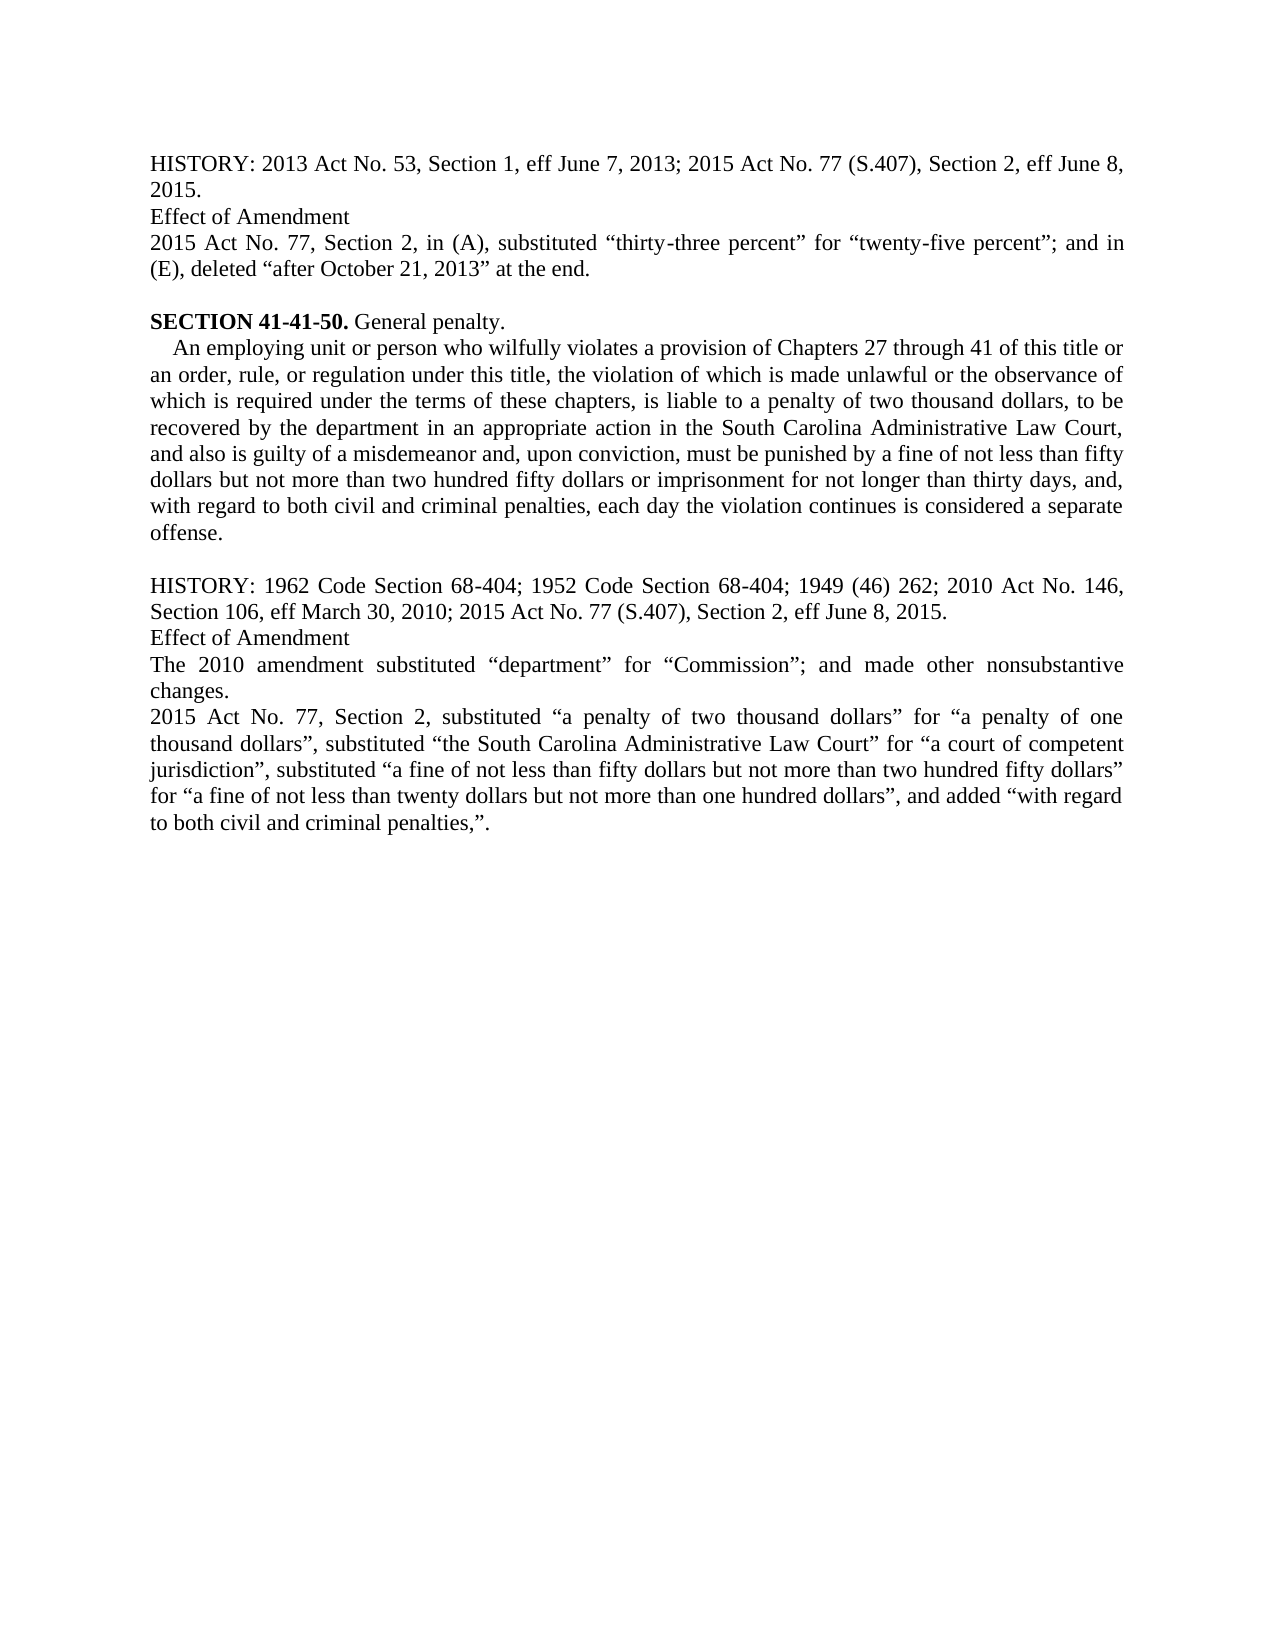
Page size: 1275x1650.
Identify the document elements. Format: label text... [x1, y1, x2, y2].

text HISTORY: 1962 Code Section 68-404; 1952 Code Section 68-404; 1949 (46) 262; 2010 Act No. 146, Section 106, eff March 30, 2010; 2015 Act No. 77 (S.407), Section 2, eff June 8, 2015. [150, 572, 1125, 624]
text HISTORY: 2013 Act No. 53, Section 1, eff June 7, 2013; 2015 Act No. 77 (S.407), Section 2, eff June 8, 2015. [150, 150, 1125, 203]
text 2015 Act No. 77, Section 2, in (A), substituted “thirty-three percent” for “twenty-five percent”; and in (E), deleted “after October 21, 2013” at the end. [150, 229, 1125, 282]
text Effect of Amendment [150, 624, 1125, 651]
text 2015 Act No. 77, Section 2, substituted “a penalty of two thousand dollars” for “a penalty of one thousand dollars”, substituted “the South Carolina Administrative Law Court” for “a court of competent jurisdiction”, substituted “a fine of not less than fifty dollars but not more than two hundred fifty dollars” for “a fine of not less than twenty dollars but not more than one hundred dollars”, and added “with regard to both civil and criminal penalties,”. [150, 703, 1125, 835]
text An employing unit or person who wilfully violates a provision of Chapters 27 through 41 of this title or an order, rule, or regulation under this title, the violation of which is made unlawful or the observance of which is required under the terms of these chapters, is liable to a penalty of two thousand dollars, to be recovered by the department in an appropriate action in the South Carolina Administrative Law Court, and also is guilty of a misdemeanor and, upon conviction, must be punished by a fine of not less than fifty dollars but not more than two hundred fifty dollars or imprisonment for not longer than thirty days, and, with regard to both civil and criminal penalties, each day the violation continues is considered a separate offense. [150, 334, 1125, 545]
text The 2010 amendment substituted “department” for “Commission”; and made other nonsubstantive changes. [150, 651, 1125, 703]
text SECTION 41-41-50. General penalty. [150, 308, 1125, 334]
text Effect of Amendment [150, 203, 1125, 229]
